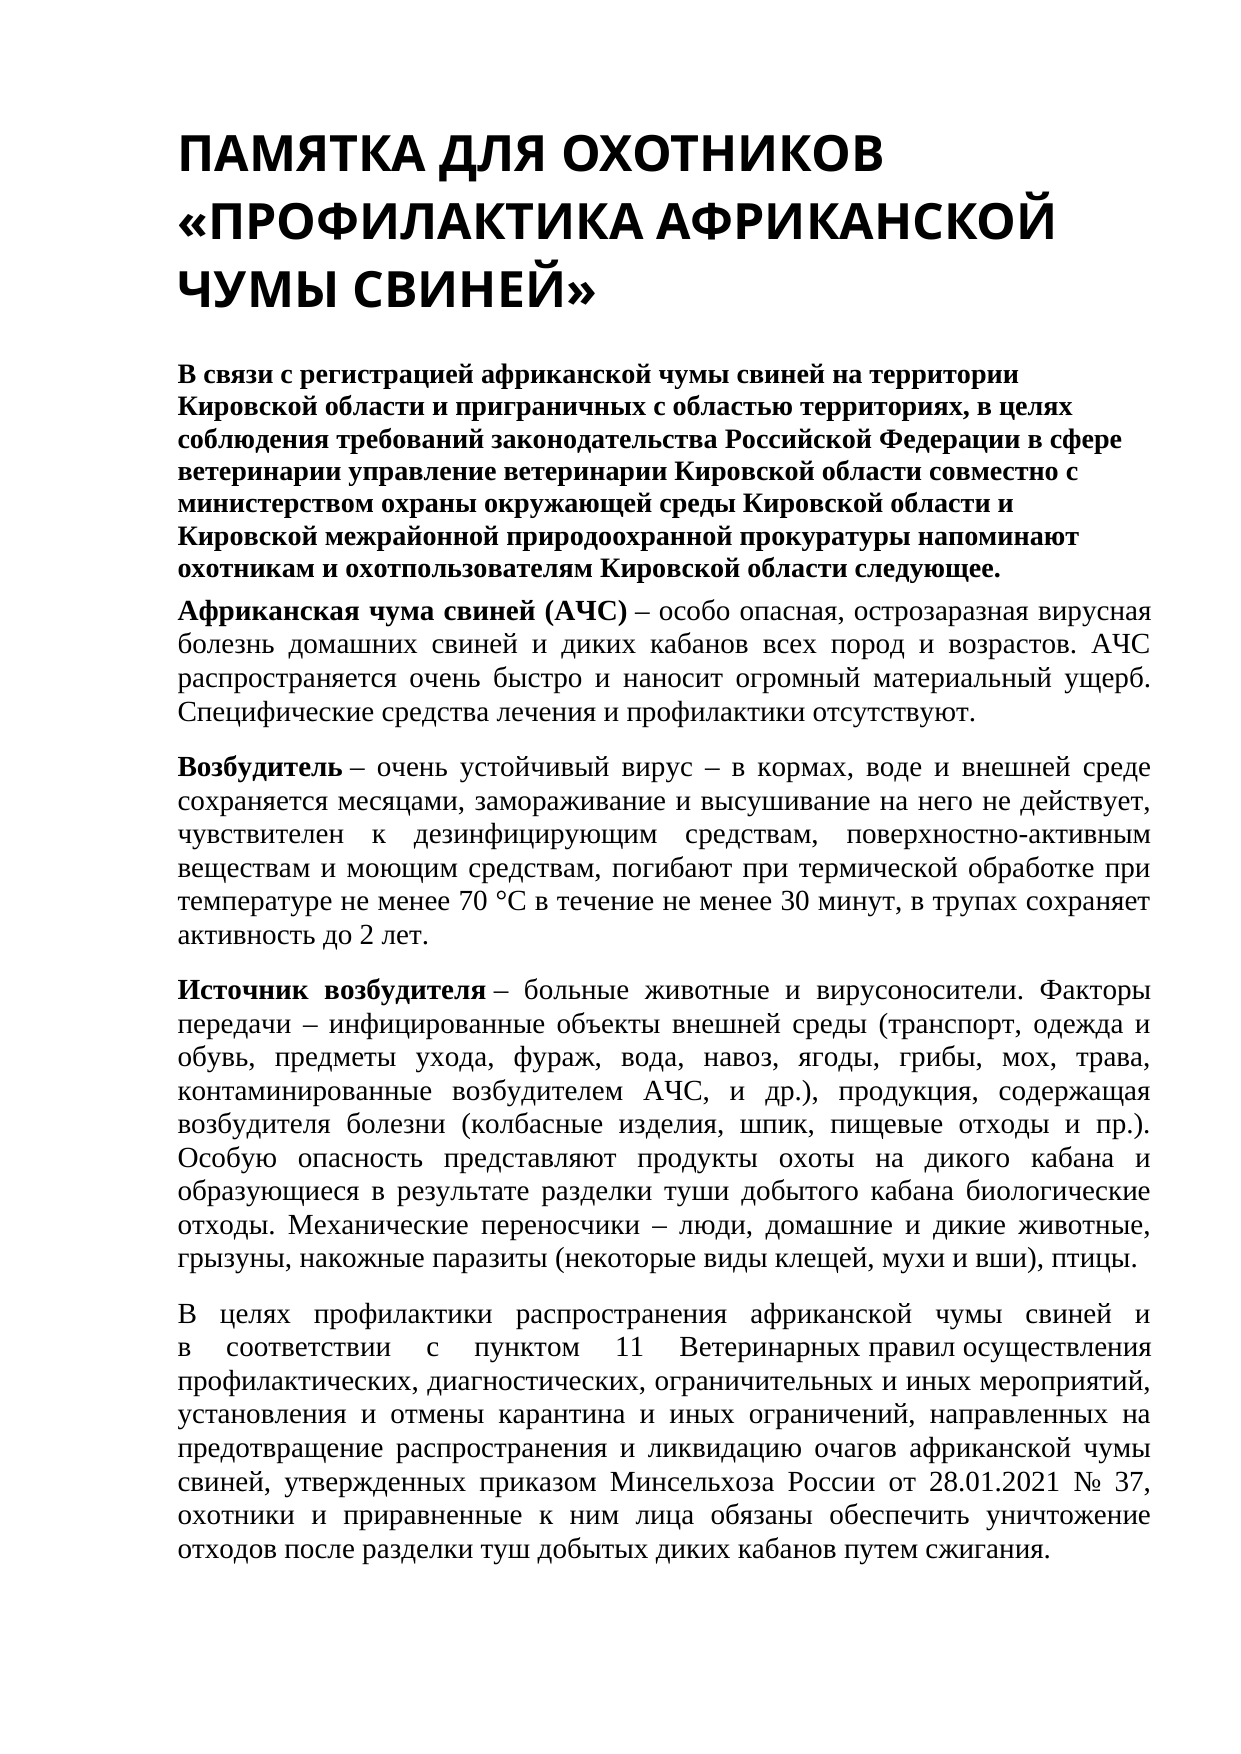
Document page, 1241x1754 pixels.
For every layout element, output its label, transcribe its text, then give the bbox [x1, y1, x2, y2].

text Источник возбудителя – больные животные и вирусоносители. Факторы передачи – инфицированные объекты внешней среды (транспорт, одежда и обувь, предметы ухода, фураж, вода, навоз, ягоды, грибы, мох, трава, контаминированные возбудителем АЧС, и др.), продукция, содержащая возбудителя болезни (колбасные изделия, шпик, пищевые отходы и пр.). Особую опасность представляют продукты охоты на дикого кабана и образующиеся в результате разделки туши добытого кабана биологические отходы. Механические переносчики – люди, домашние и дикие животные, грызуны, накожные паразиты (некоторые виды клещей, мухи и вши), птицы. [177, 972, 1152, 1274]
text В целях профилактики распространения африканской чумы свиней и в соответствии с пунктом 11 Ветеринарных правил осуществления профилактических, диагностических, ограничительных и иных мероприятий, установления и отмены карантина и иных ограничений, направленных на предотвращение распространения и ликвидацию очагов африканской чумы свиней, утвержденных приказом Минсельхоза России от 28.01.2021 № 37, охотники и приравненные к ним лица обязаны обеспечить уничтожение отходов после разделки туш добытых диких кабанов путем сжигания. [177, 1296, 1152, 1564]
text Возбудитель – очень устойчивый вирус – в кормах, воде и внешней среде сохраняется месяцами, замораживание и высушивание на него не действует, чувствителен к дезинфицирующим средствам, поверхностно-активным веществам и моющим средствам, погибают при термической обработке при температуре не менее 70 °C в течение не менее 30 минут, в трупах сохраняет активность до 2 лет. [177, 749, 1152, 950]
text Африканская чума свиней (АЧС) – особо опасная, острозаразная вирусная болезнь домашних свиней и диких кабанов всех пород и возрастов. АЧС распространяется очень быстро и наносит огромный материальный ущерб. Специфические средства лечения и профилактики отсутствуют. [177, 593, 1152, 727]
text В связи с регистрацией африканской чумы свиней на территории Кировской области и приграничных с областью территориях, в целях соблюдения требований законодательства Российской Федерации в сфере ветеринарии управление ветеринарии Кировской области совместно с министерством охраны окружающей среды Кировской области и Кировской межрайонной природоохранной прокуратуры напоминают охотникам и охотпользователям Кировской области следующее. [1002, 357, 1152, 584]
text ПАМЯТКА ДЛЯ ОХОТНИКОВ «ПРОФИЛАКТИКА АФРИКАНСКОЙ ЧУМЫ СВИНЕЙ» [177, 118, 1152, 322]
